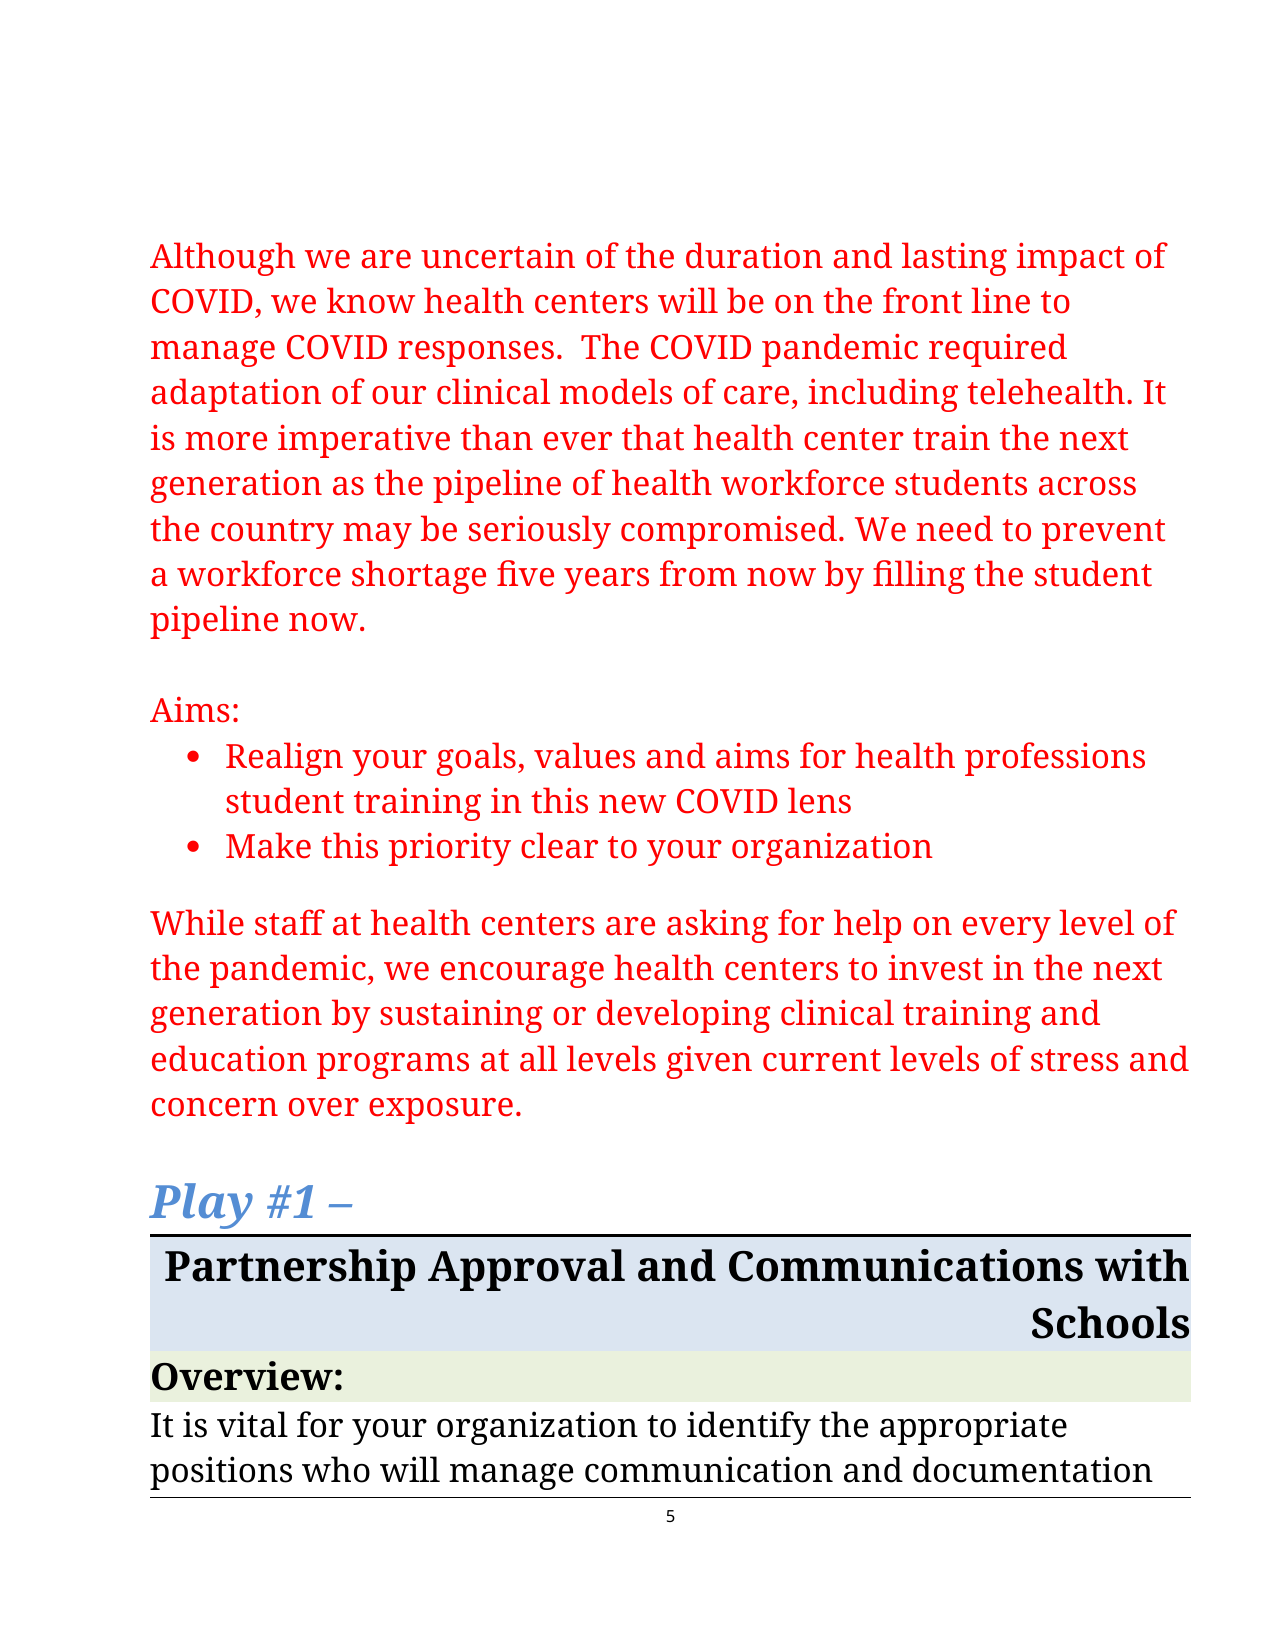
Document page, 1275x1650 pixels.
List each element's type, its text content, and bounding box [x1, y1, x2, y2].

list Make this priority clear to your organization [187, 823, 1191, 869]
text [150, 1402, 1191, 1492]
text Partnership Approval and Communications with Schools [150, 1237, 1191, 1351]
text Although we are uncertain of the duration and lasting impact of COVID, we know health centers will be on the front line to manage COVID responses. The COVID pandemic required adaptation of our clinical models of care, including telehealth. It is more imperative than ever that health center train the next generation as the pipeline of health workforce students across the country may be seriously compromised. We need to prevent a workforce shortage five years from now by filling the student pipeline now. [150, 233, 1191, 642]
text Aims: [150, 687, 1191, 732]
text While staff at health centers are asking for help on every level of the pandemic, we encourage health centers to invest in the next generation by sustaining or developing clinical training and education programs at all levels given current levels of stress and concern over exposure. [150, 899, 1191, 1126]
text Play #1 – [150, 1169, 1191, 1234]
text Overview: [150, 1351, 1191, 1402]
list Realign your goals, values and aims for health professions student training in this new COVID lens [187, 732, 1191, 823]
